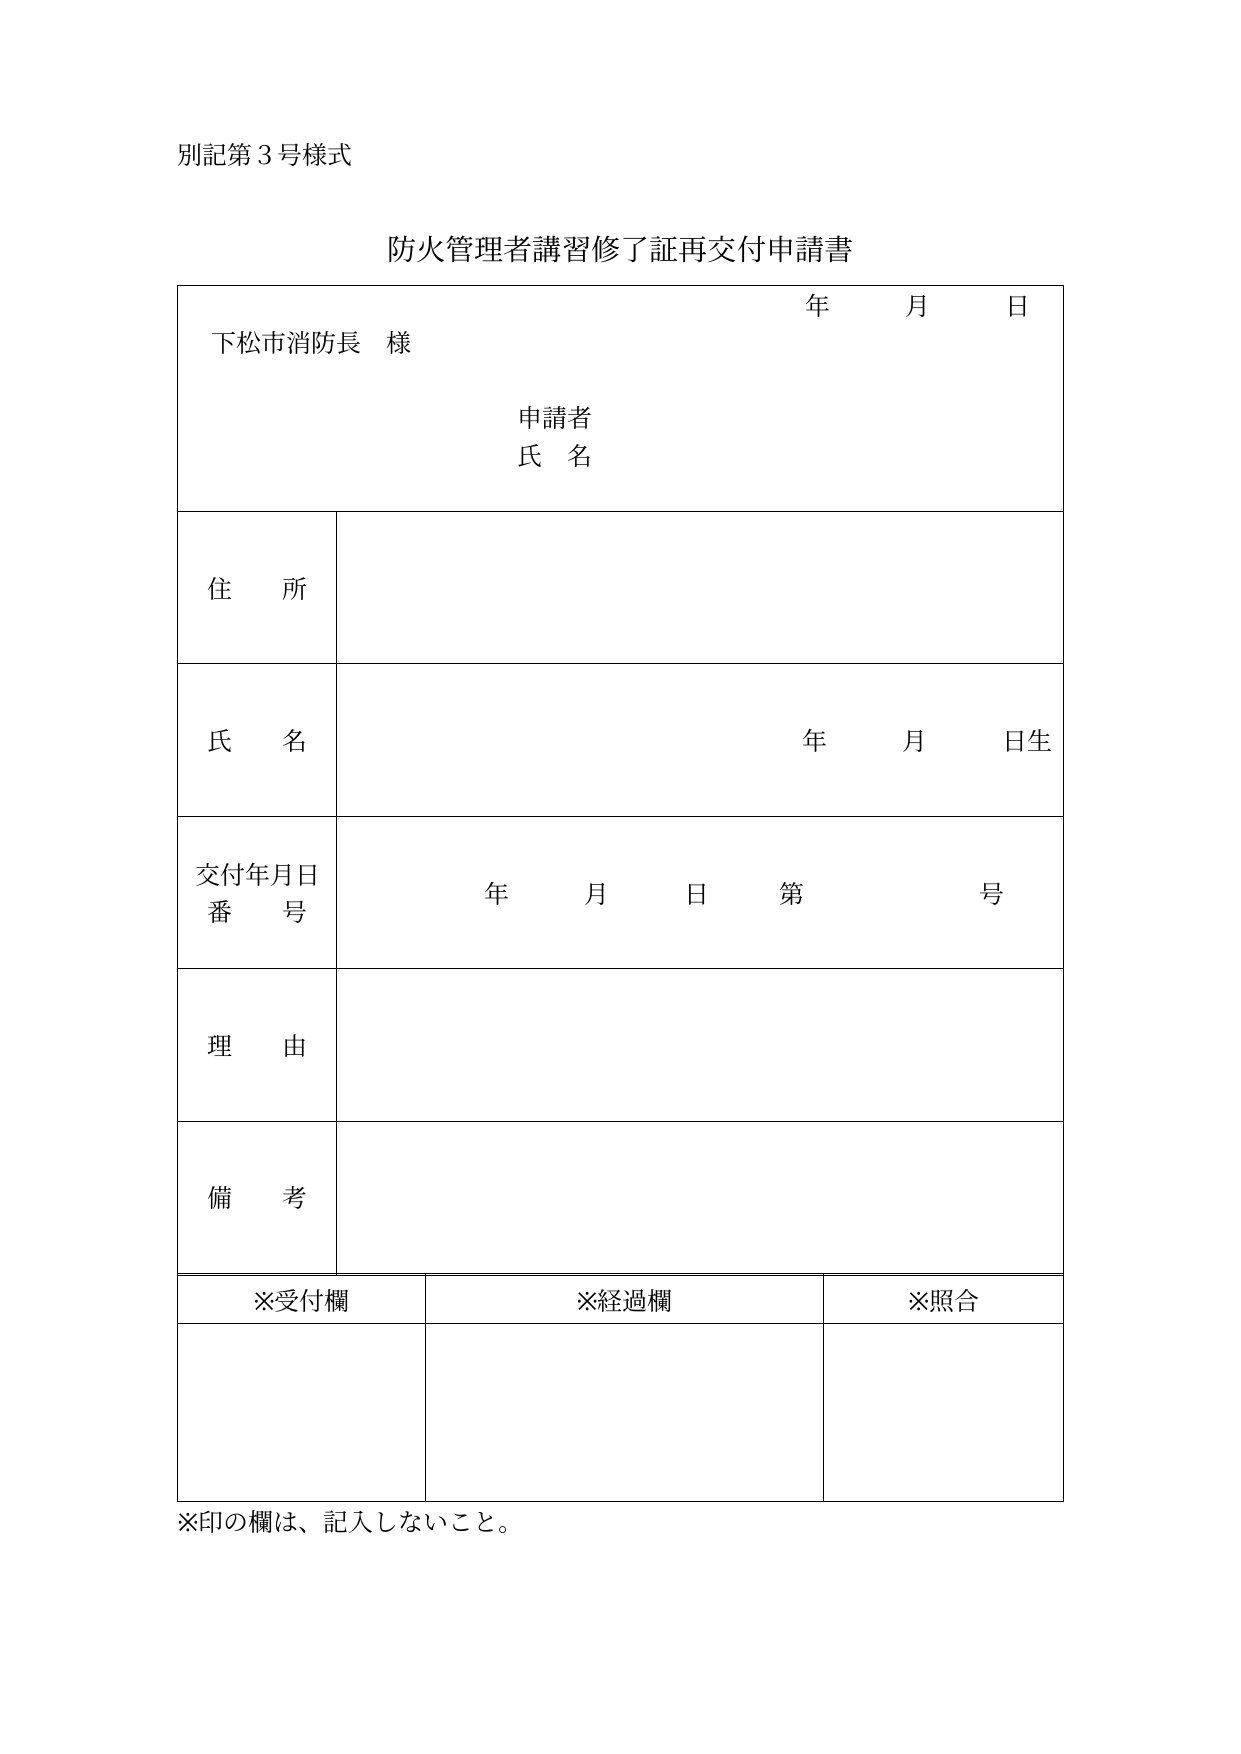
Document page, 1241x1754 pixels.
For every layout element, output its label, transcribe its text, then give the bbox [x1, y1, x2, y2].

table_cell 年 月 日生 [721, 664, 1063, 816]
table_cell 交付年月日 番 号 [178, 817, 336, 968]
table_cell 住 所 [178, 512, 336, 663]
table_cell 理 由 [178, 969, 336, 1121]
table_cell 第 号 [721, 817, 1063, 968]
text 防火管理者講習修了証再交付申請書 [177, 210, 1063, 285]
table_cell [337, 969, 1063, 1121]
table_cell [337, 512, 1063, 663]
table_cell [337, 664, 721, 816]
table_cell 氏 名 [178, 664, 336, 816]
table_cell [824, 1324, 1063, 1501]
table_cell ※照合 [824, 1276, 1063, 1323]
table_cell ※受付欄 [178, 1276, 425, 1323]
table_cell 備 考 [178, 1122, 336, 1273]
table_cell 年 月 日 [337, 817, 721, 968]
text ※印の欄は、記入しないこと。 [177, 1502, 1063, 1539]
table_cell [337, 1122, 1063, 1273]
table_cell [178, 1324, 425, 1501]
text 別記第３号様式 [177, 135, 1063, 172]
table_header 年 月 日 下松市消防長 様 申請者 氏 名 [178, 286, 1063, 511]
table_cell ※経過欄 [426, 1276, 823, 1323]
table_cell [426, 1324, 823, 1501]
